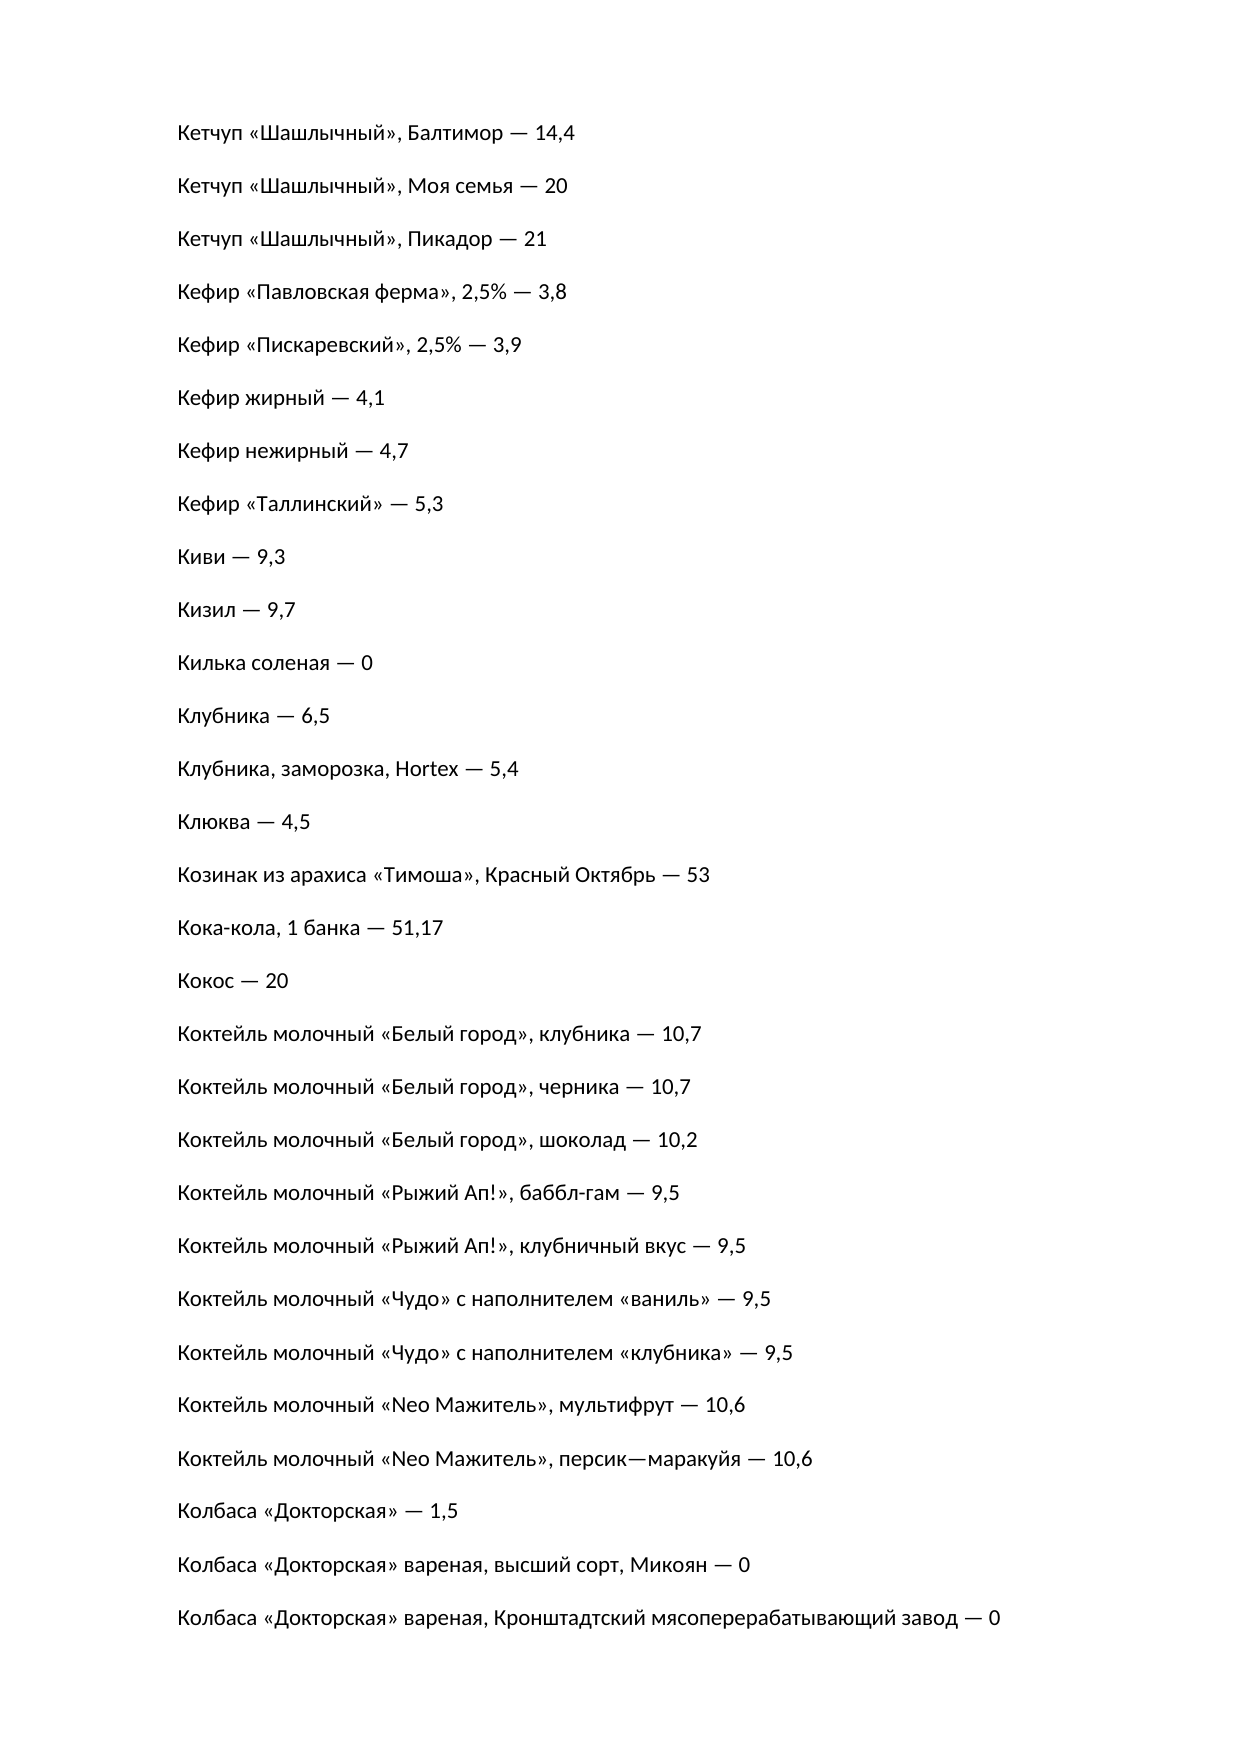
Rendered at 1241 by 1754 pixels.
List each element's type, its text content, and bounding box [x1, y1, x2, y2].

text Коктейль молочный «Чудо» с наполнителем «клубника» — 9,5 [177, 1338, 1152, 1366]
text Коктейль молочный «Чудо» с наполнителем «ваниль» — 9,5 [177, 1284, 1152, 1313]
text Кетчуп «Шашлычный», Моя семья — 20 [177, 171, 1152, 199]
text Кефир «Пискаревский», 2,5% — 3,9 [177, 330, 1152, 358]
text Кока-кола, 1 банка — 51,17 [177, 913, 1152, 941]
text Кетчуп «Шашлычный», Пикадор — 21 [177, 224, 1152, 252]
text Клубника, заморозка, Hortex — 5,4 [177, 754, 1152, 782]
text Козинак из арахиса «Тимоша», Красный Октябрь — 53 [177, 860, 1152, 888]
text Кефир нежирный — 4,7 [177, 436, 1152, 464]
text Коктейль молочный «Neo Мажитель», мультифрут — 10,6 [177, 1391, 1152, 1419]
text Коктейль молочный «Белый город», черника — 10,7 [177, 1072, 1152, 1101]
text Клубника — 6,5 [177, 701, 1152, 729]
text Колбаса «Докторская» вареная, высший сорт, Микоян — 0 [177, 1550, 1152, 1578]
text Коктейль молочный «Рыжий Ап!», баббл-гам — 9,5 [177, 1178, 1152, 1207]
text Кефир «Таллинский» — 5,3 [177, 489, 1152, 517]
text Кетчуп «Шашлычный», Балтимор — 14,4 [177, 118, 1152, 146]
text Коктейль молочный «Белый город», шоколад — 10,2 [177, 1126, 1152, 1153]
text Коктейль молочный «Рыжий Ап!», клубничный вкус — 9,5 [177, 1232, 1152, 1259]
text Клюква — 4,5 [177, 807, 1152, 835]
text Килька соленая — 0 [177, 648, 1152, 676]
text Колбаса «Докторская» вареная, Кронштадтский мясоперерабатывающий завод — 0 [177, 1603, 1152, 1631]
text Коктейль молочный «Белый город», клубника — 10,7 [177, 1019, 1152, 1047]
text Кефир жирный — 4,1 [177, 383, 1152, 411]
text Кефир «Павловская ферма», 2,5% — 3,8 [177, 277, 1152, 305]
text Киви — 9,3 [177, 542, 1152, 570]
text Кизил — 9,7 [177, 595, 1152, 623]
text Колбаса «Докторская» — 1,5 [177, 1497, 1152, 1525]
text Коктейль молочный «Neo Мажитель», персик—маракуйя — 10,6 [177, 1444, 1152, 1472]
text Кокос — 20 [177, 966, 1152, 994]
